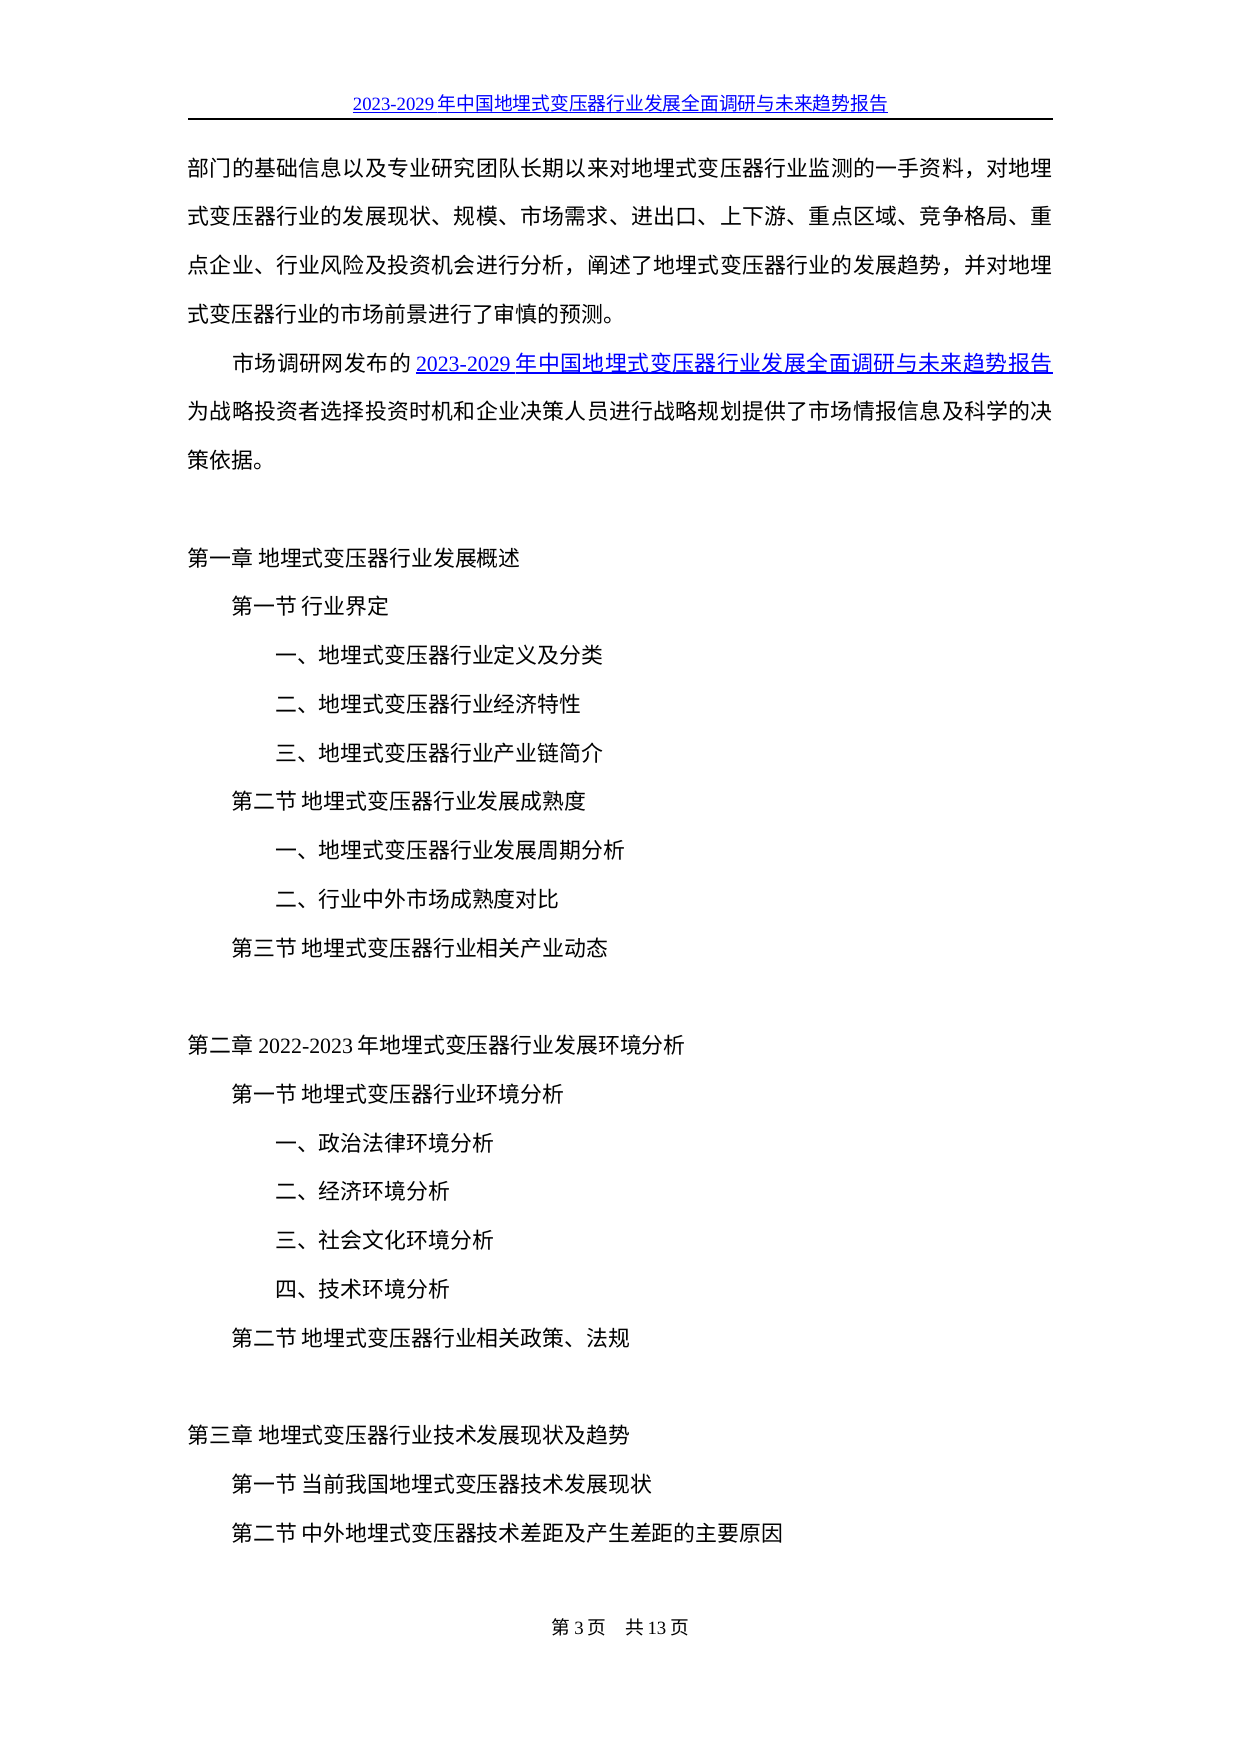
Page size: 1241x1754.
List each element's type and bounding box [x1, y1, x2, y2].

text [187, 150, 1053, 1548]
